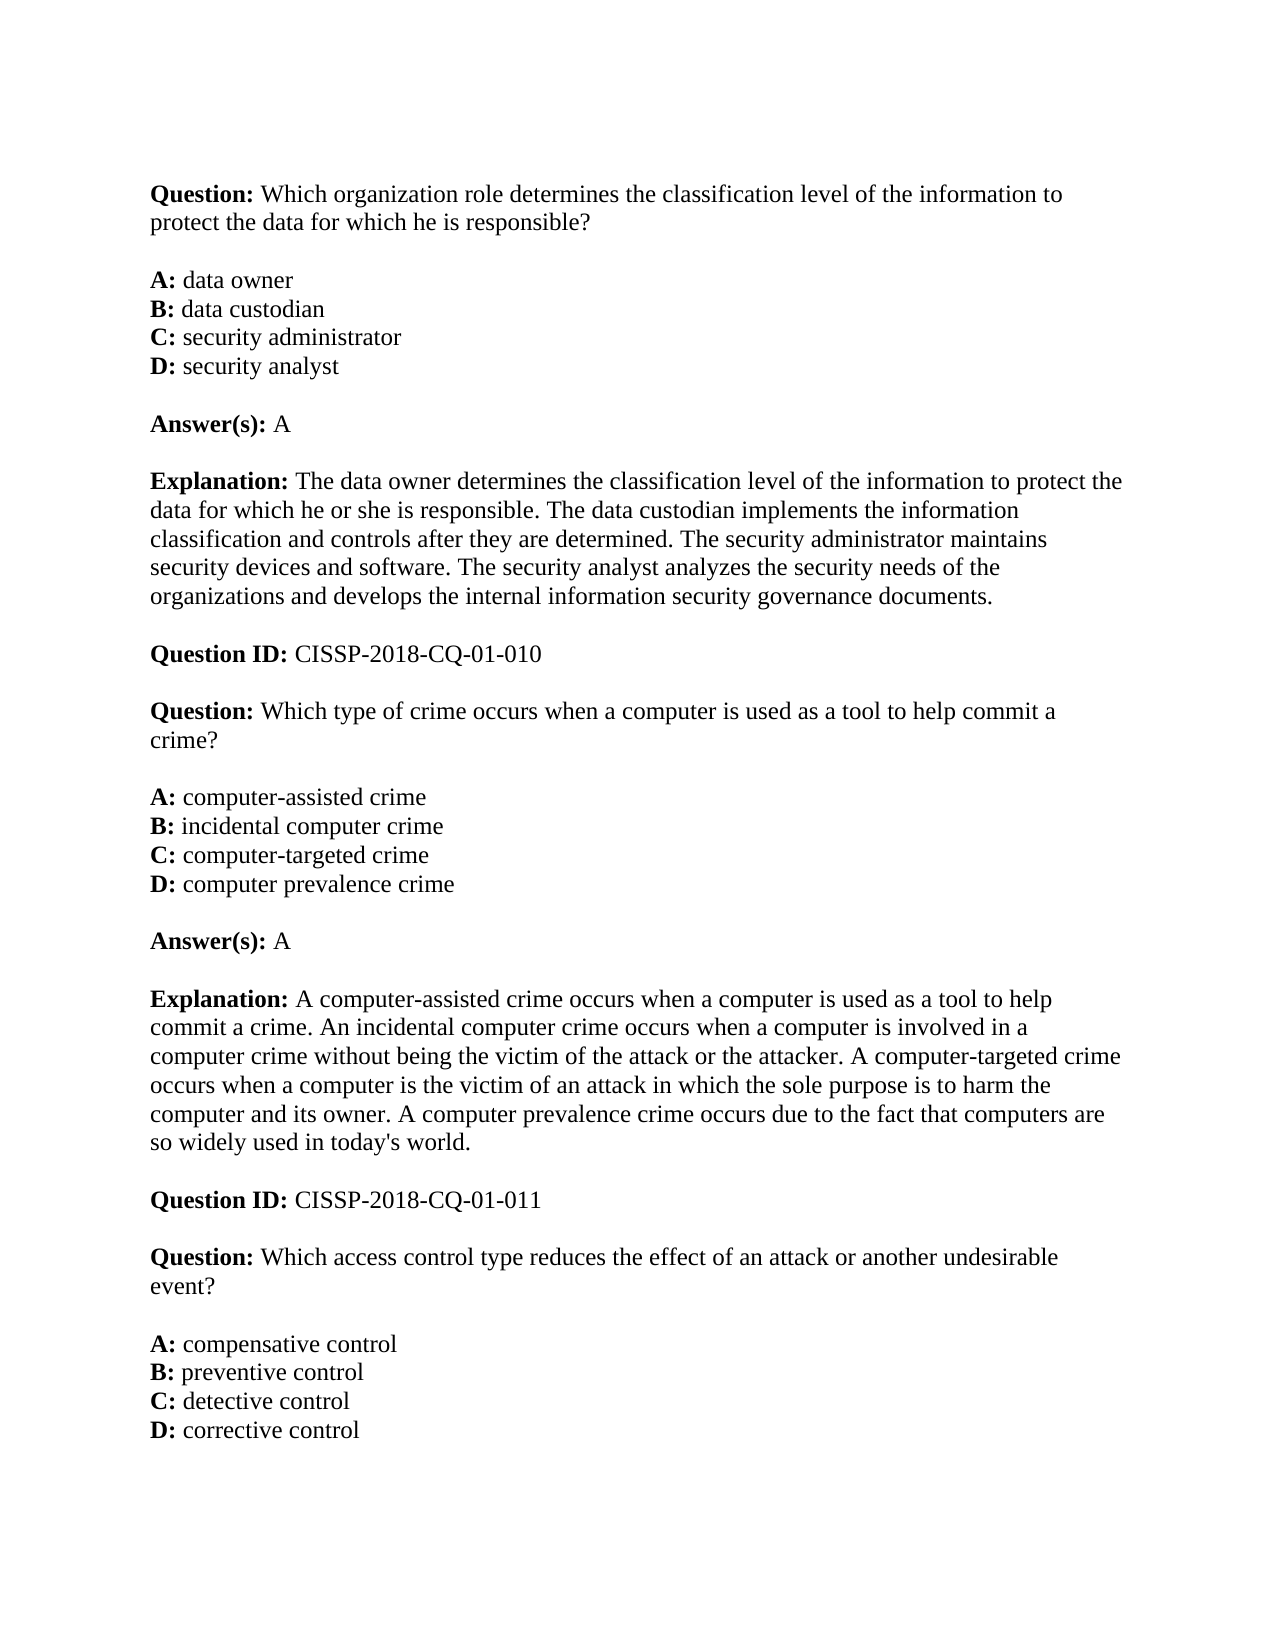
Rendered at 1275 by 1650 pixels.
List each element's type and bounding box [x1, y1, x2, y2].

text [150, 150, 1125, 1472]
